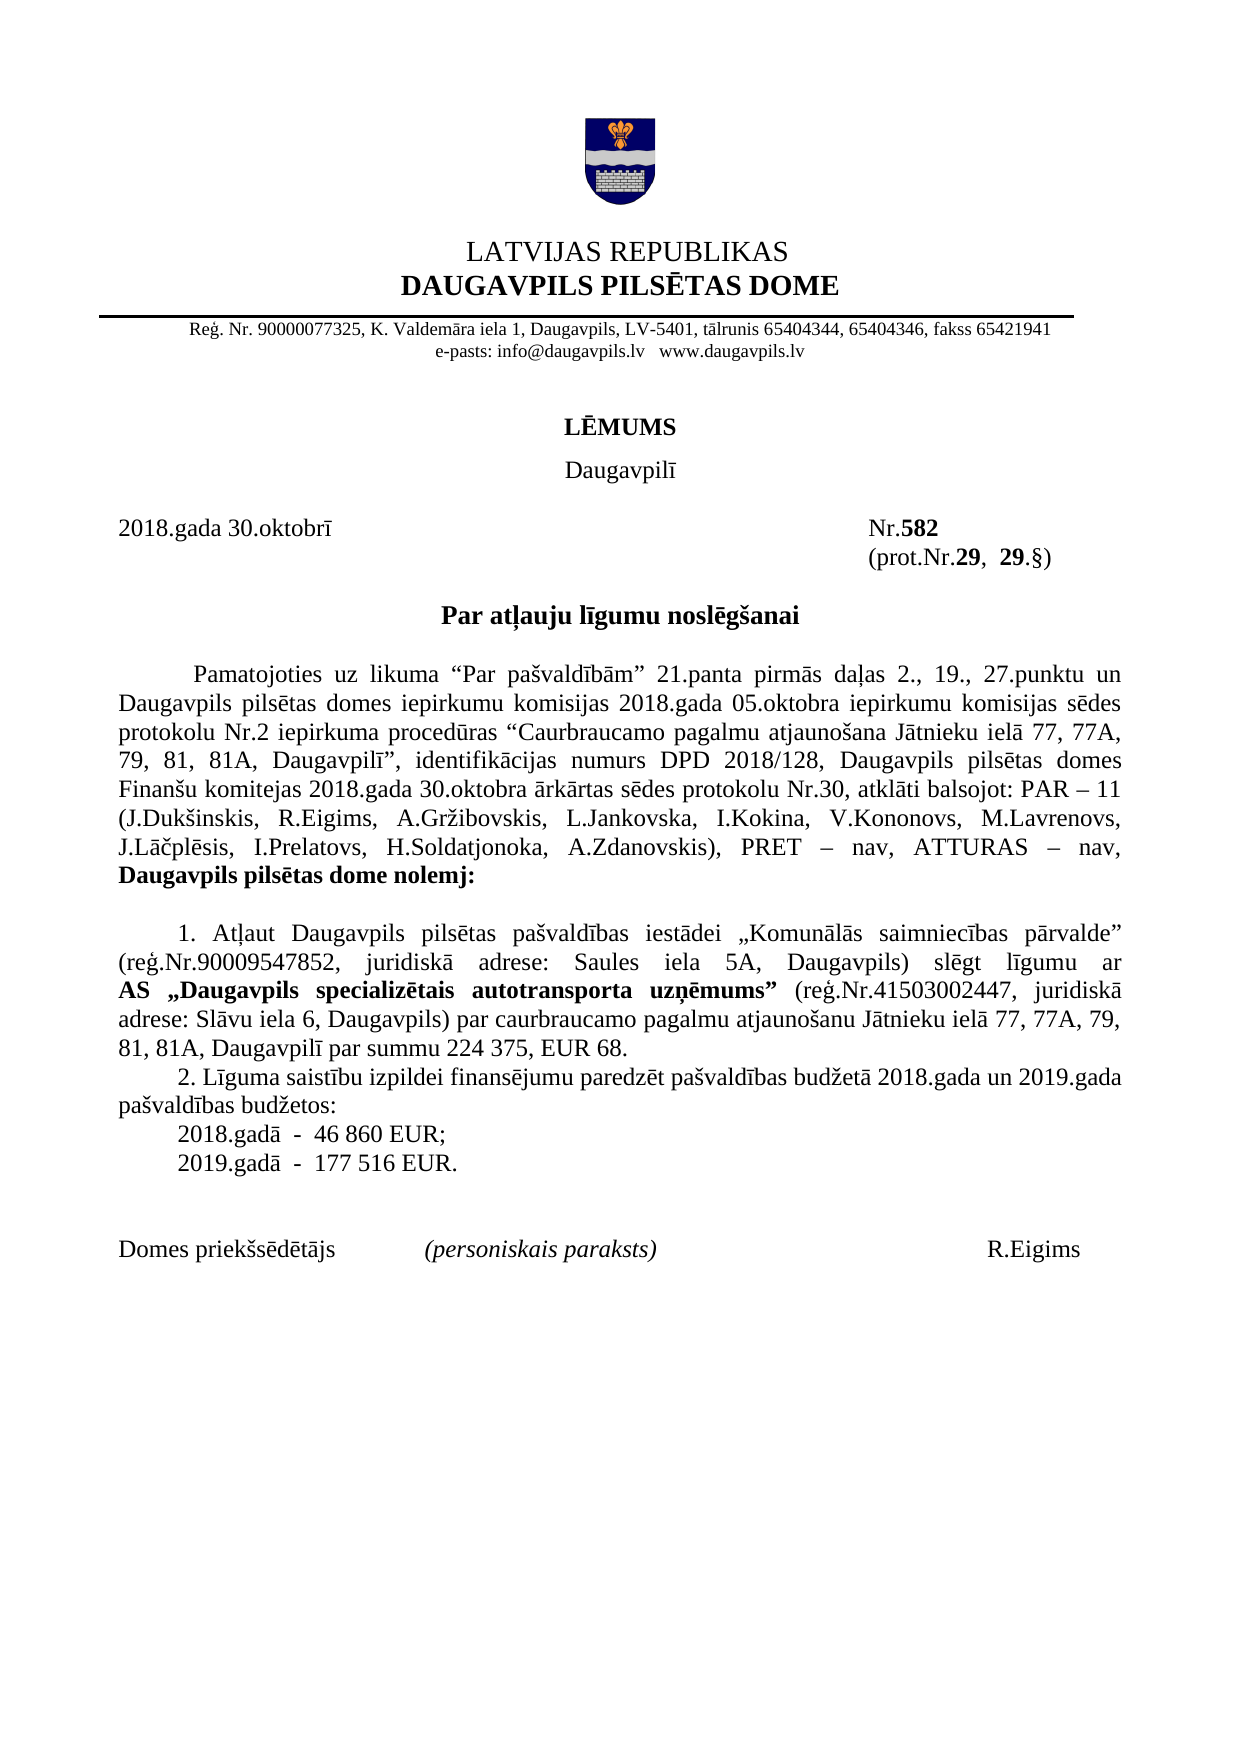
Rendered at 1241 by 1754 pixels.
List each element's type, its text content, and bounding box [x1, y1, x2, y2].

text e-pasts: www.daugavpils.lv [118, 340, 1122, 361]
text 2019.gadā - 177 516 EUR. [177, 1148, 1122, 1177]
title LATVIJAS REPUBLIKAS [118, 234, 1122, 268]
title DAUGAVPILS PILSĒTAS DOME [118, 268, 1122, 301]
text Pamatojoties uz likuma “Par pašvaldībām” 21.panta pirmās daļas 2., 19., 27.punktu un Daugavpils pilsētas domes iepirkumu komisijas 2018.gada 05.oktobra iepirkumu komisijas sēdes protokolu Nr.2 iepirkuma procedūras “Caurbraucamo pagalmu atjaunošana Jātnieku ielā 77, 77A, 79, 81, 81A, Daugavpilī”, identifikācijas numurs DPD 2018/128, Daugavpils pilsētas domes Finanšu komitejas 2018.gada 30.oktobra ārkārtas sēdes protokolu Nr.30, atklāti balsojot: PAR – 11 (J.Dukšinskis, R.Eigims, A.Gržibovskis, L.Jankovska, I.Kokina, V.Kononovs, M.Lavrenovs, J.Lāčplēsis, I.Prelatovs, H.Soldatjonoka, A.Zdanovskis), PRET – nav, ATTURAS – nav, Daugavpils pilsētas dome nolemj: [118, 659, 1122, 889]
text 2. Līguma saistību izpildei finansējumu paredzēt pašvaldības budžetā 2018.gada un 2019.gada pašvaldības budžetos: [118, 1062, 1122, 1119]
text Daugavpilī [118, 455, 1122, 484]
text 1. Atļaut Daugavpils pilsētas pašvaldības iestādei „Komunālās saimniecības pārvalde” (reģ.Nr.90009547852, juridiskā adrese: Saules iela 5A, Daugavpils) slēgt līgumu ar AS „Daugavpils specializētais autotransporta uzņēmums” (reģ.Nr.41503002447, juridiskā adrese: Slāvu iela 6, Daugavpils) par caurbraucamo pagalmu atjaunošanu Jātnieku ielā 77, 77A, 79, 81, 81A, Daugavpilī par summu 224 375, EUR 68. [118, 918, 1122, 1062]
text 2018.gada 30.oktobrī Nr.582 [118, 513, 1122, 542]
text Reģ. Nr. 90000077325, K. Valdemāra iela 1, Daugavpils, LV-5401, tālrunis 65404344, 65404346, fakss 65421941 [118, 301, 1122, 340]
text LĒMUMS [118, 412, 1122, 441]
text 2018.gadā - 46 860 EUR; [177, 1119, 1122, 1148]
text (prot.Nr.29, 29.§) [793, 542, 1122, 570]
subtitle Par atļauju līgumu noslēgšanai [118, 599, 1122, 630]
text Domes priekšsēdētājs (personiskais paraksts) R.Eigims [118, 1234, 1122, 1263]
